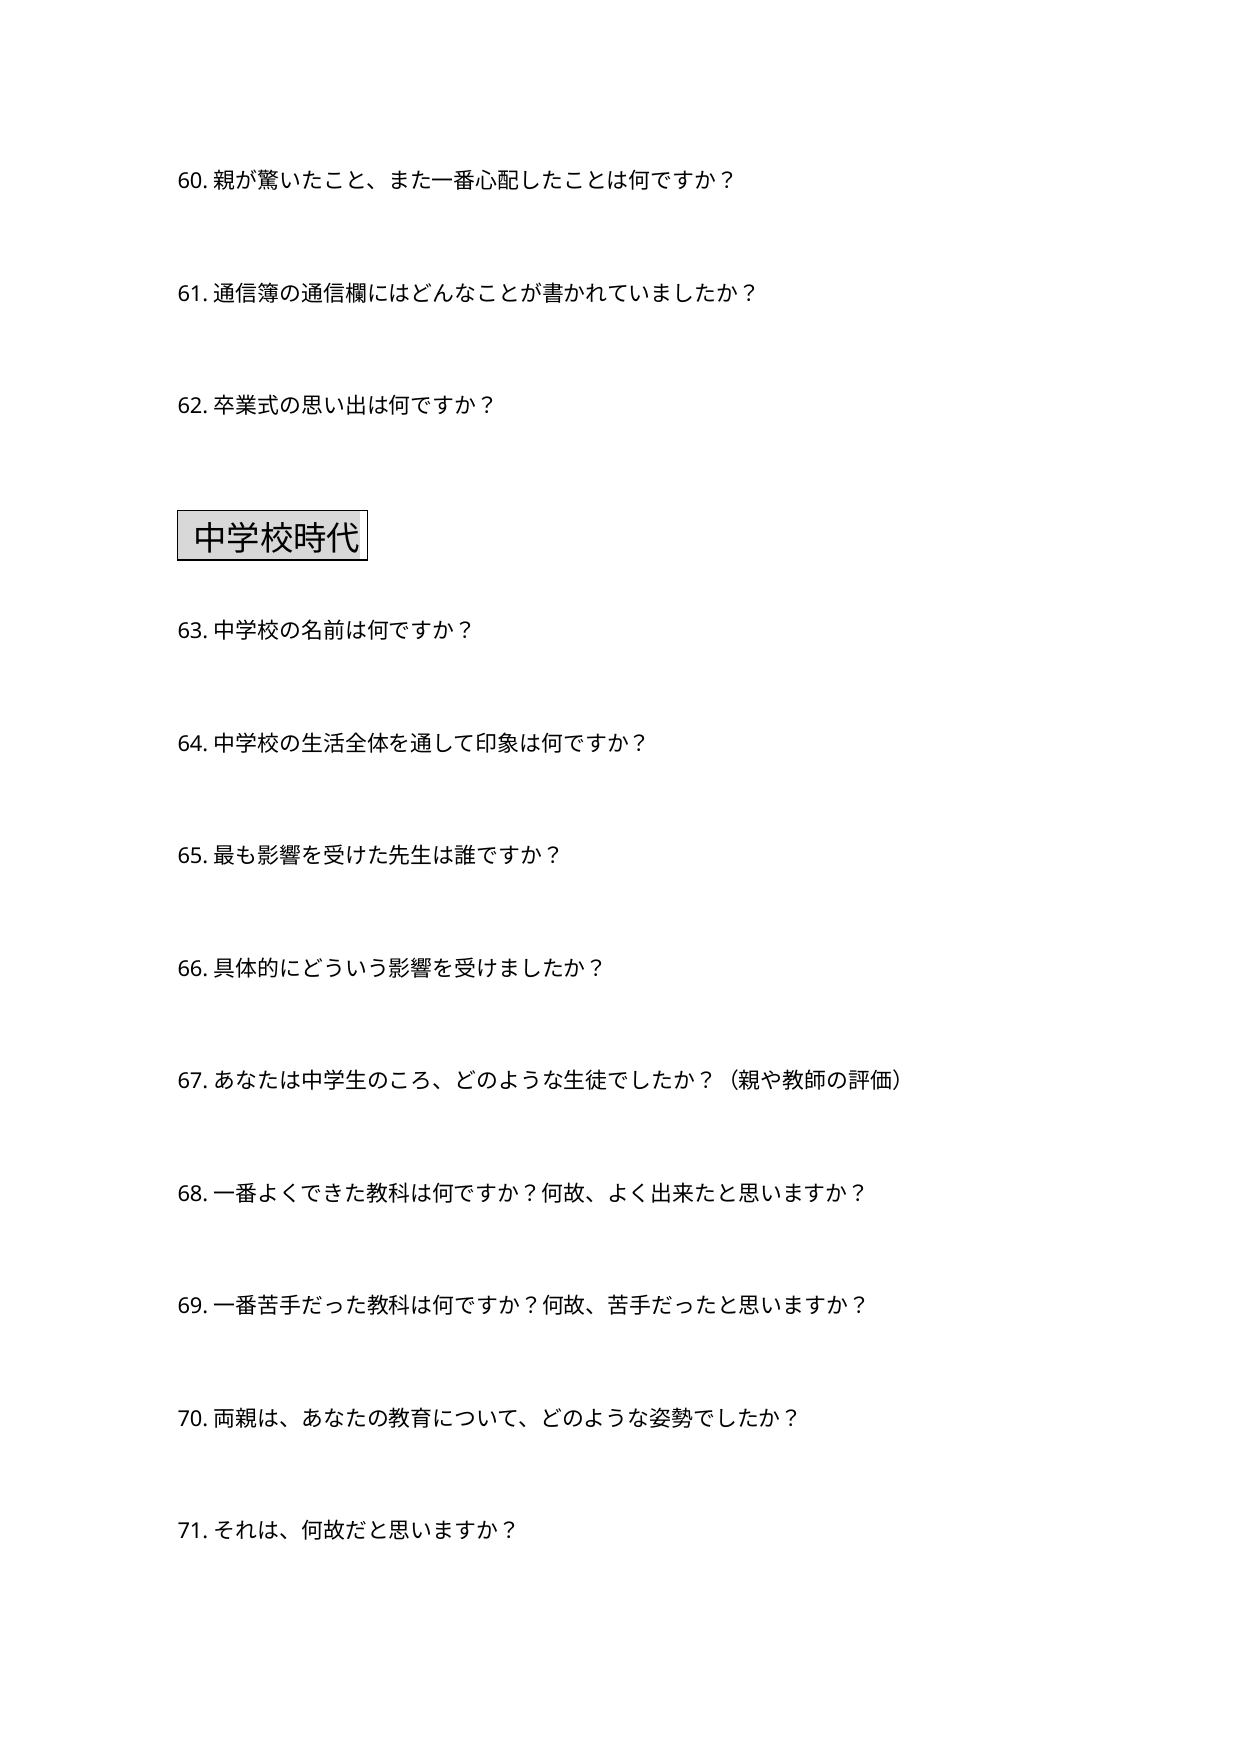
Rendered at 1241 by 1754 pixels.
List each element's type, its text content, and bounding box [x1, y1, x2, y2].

text 68. 一番よくできた教科は何ですか？何故、よく出来たと思いますか？ [177, 1173, 1063, 1211]
text 66. 具体的にどういう影響を受けましたか？ [177, 948, 1063, 986]
text 60. 親が驚いたこと、また一番心配したことは何ですか？ [177, 161, 1063, 198]
text 67. あなたは中学生のころ、どのような生徒でしたか？（親や教師の評価） [177, 1061, 1063, 1098]
text 69. 一番苦手だった教科は何ですか？何故、苦手だったと思いますか？ [177, 1286, 1063, 1323]
text 61. 通信簿の通信欄にはどんなことが書かれていましたか？ [177, 273, 1063, 311]
text _中学校時代 [177, 498, 1063, 573]
text 70. 両親は、あなたの教育について、どのような姿勢でしたか？ [177, 1398, 1063, 1436]
text 62. 卒業式の思い出は何ですか？ [177, 386, 1063, 423]
text 71. それは、何故だと思いますか？ [177, 1511, 1063, 1548]
text 65. 最も影響を受けた先生は誰ですか？ [177, 836, 1063, 873]
text 64. 中学校の生活全体を通して印象は何ですか？ [177, 723, 1063, 761]
text 63. 中学校の名前は何ですか？ [177, 611, 1063, 648]
